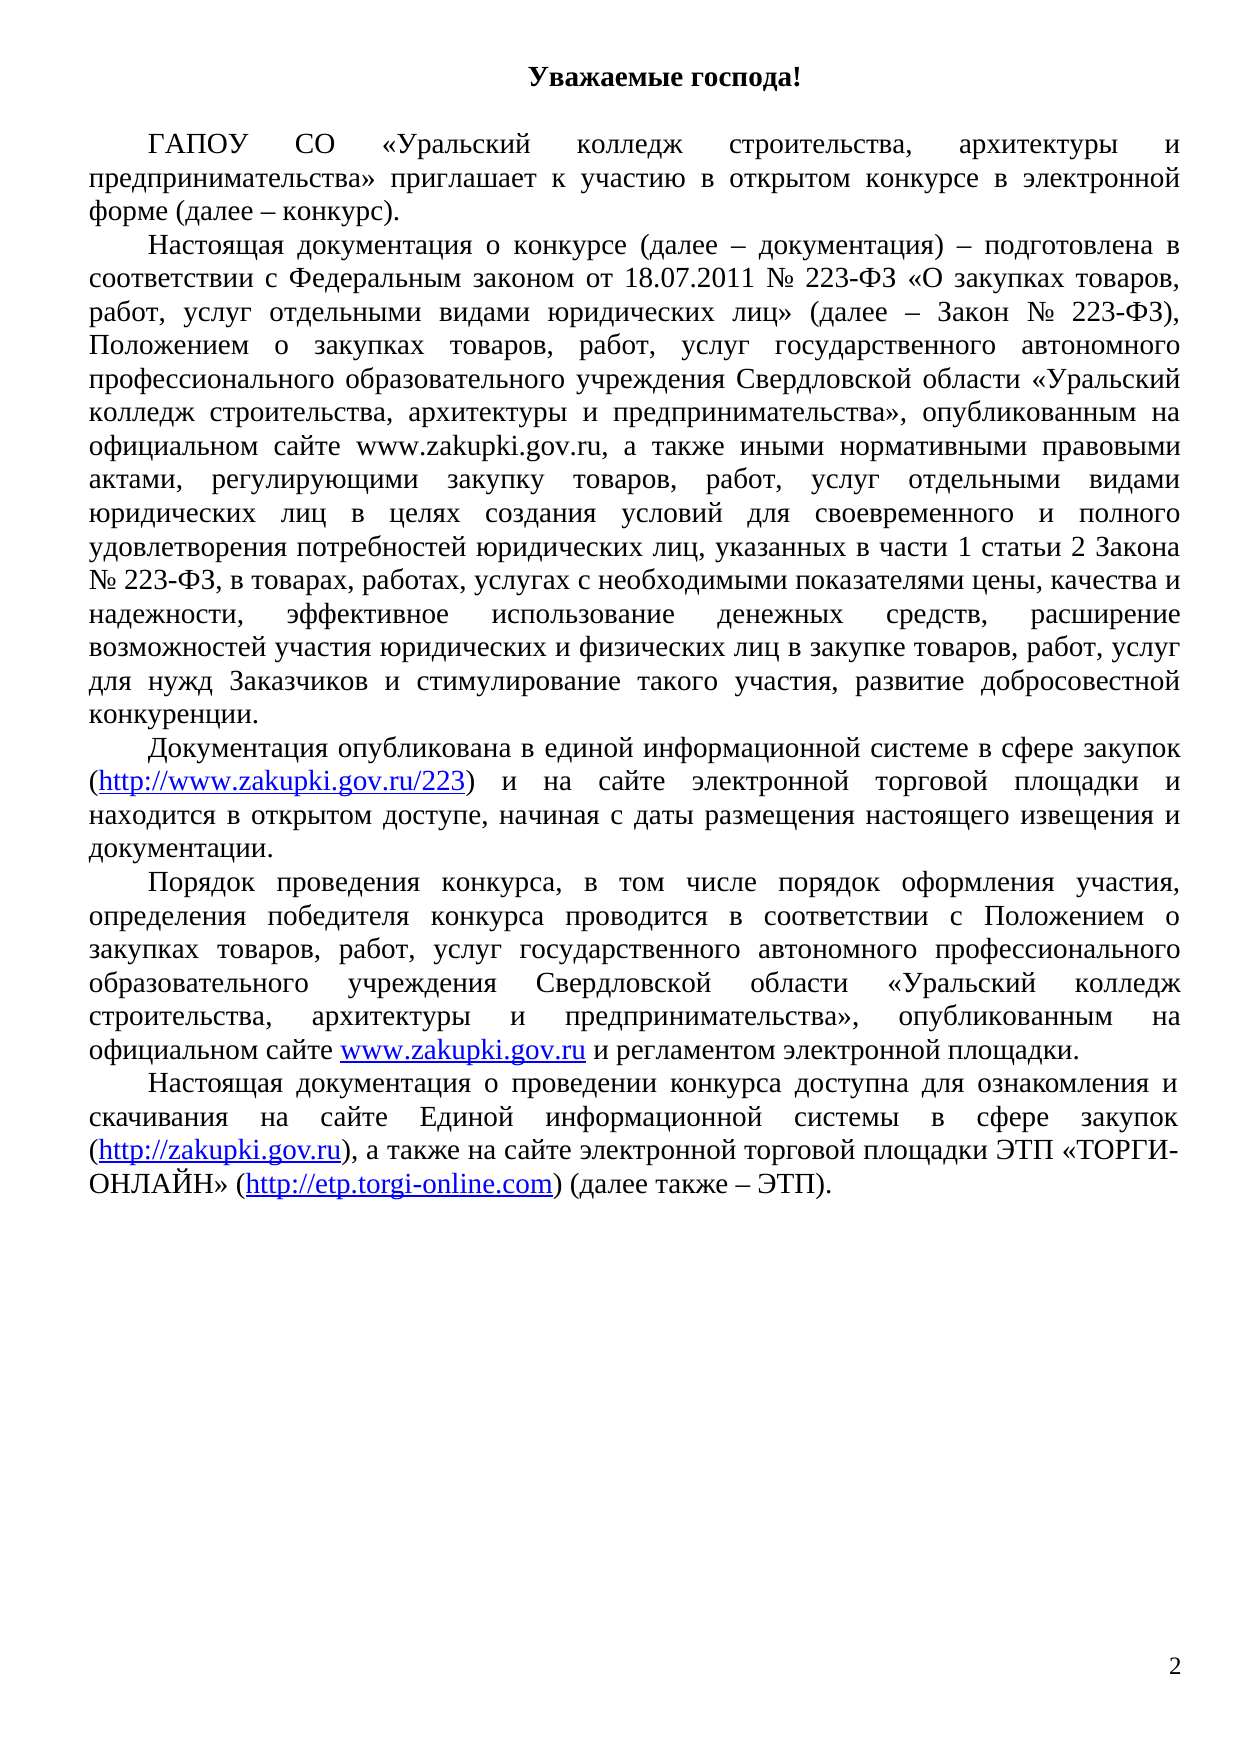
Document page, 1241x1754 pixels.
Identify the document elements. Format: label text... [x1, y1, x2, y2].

text Настоящая документация о проведении конкурса доступна для ознакомления и скачивания на сайте Единой информационной системы в сфере закупок (http://zakupki.gov.ru), а также на сайте электронной торговой площадки ЭТП «ТОРГИ-ОНЛАЙН» (http://etp.torgi-online.com) (далее также – ЭТП). [89, 1065, 1179, 1199]
text ГАПОУ СО «Уральский колледж строительства, архитектуры и предпринимательства» приглашает к участию в открытом конкурсе в электронной форме (далее – конкурс). [89, 126, 1181, 227]
text Документация опубликована в единой информационной системе в сфере закупок (http://www.zakupki.gov.ru/223) и на сайте электронной торговой площадки и находится в открытом доступе, начиная с даты размещения настоящего извещения и документации. [89, 730, 1181, 864]
text Настоящая документация о конкурсе (далее – документация) – подготовлена в соответствии с Федеральным законом от 18.07.2011 № 223-ФЗ «О закупках товаров, работ, услуг отдельными видами юридических лиц» (далее – Закон № 223-ФЗ), Положением о закупках товаров, работ, услуг государственного автономного профессионального образовательного учреждения Свердловской области «Уральский колледж строительства, архитектуры и предпринимательства», опубликованным на официальном сайте www.zakupki.gov.ru, а также иными нормативными правовыми актами, регулирующими закупку товаров, работ, услуг отдельными видами юридических лиц в целях создания условий для своевременного и полного удовлетворения потребностей юридических лиц, указанных в части 1 статьи 2 Закона № 223-ФЗ, в товарах, работах, услугах с необходимыми показателями цены, качества и надежности, эффективное использование денежных средств, расширение возможностей участия юридических и физических лиц в закупке товаров, работ, услуг для нужд Заказчиков и стимулирование такого участия, развитие добросовестной конкуренции. [89, 227, 1181, 730]
text Порядок проведения конкурса, в том числе порядок оформления участия, определения победителя конкурса проводится в соответствии с Положением о закупках товаров, работ, услуг государственного автономного профессионального образовательного учреждения Свердловской области «Уральский колледж строительства, архитектуры и предпринимательства», опубликованным на официальном сайте www.zakupki.gov.ru и регламентом электронной площадки. [89, 864, 1181, 1065]
text Уважаемые господа! [89, 59, 1181, 93]
